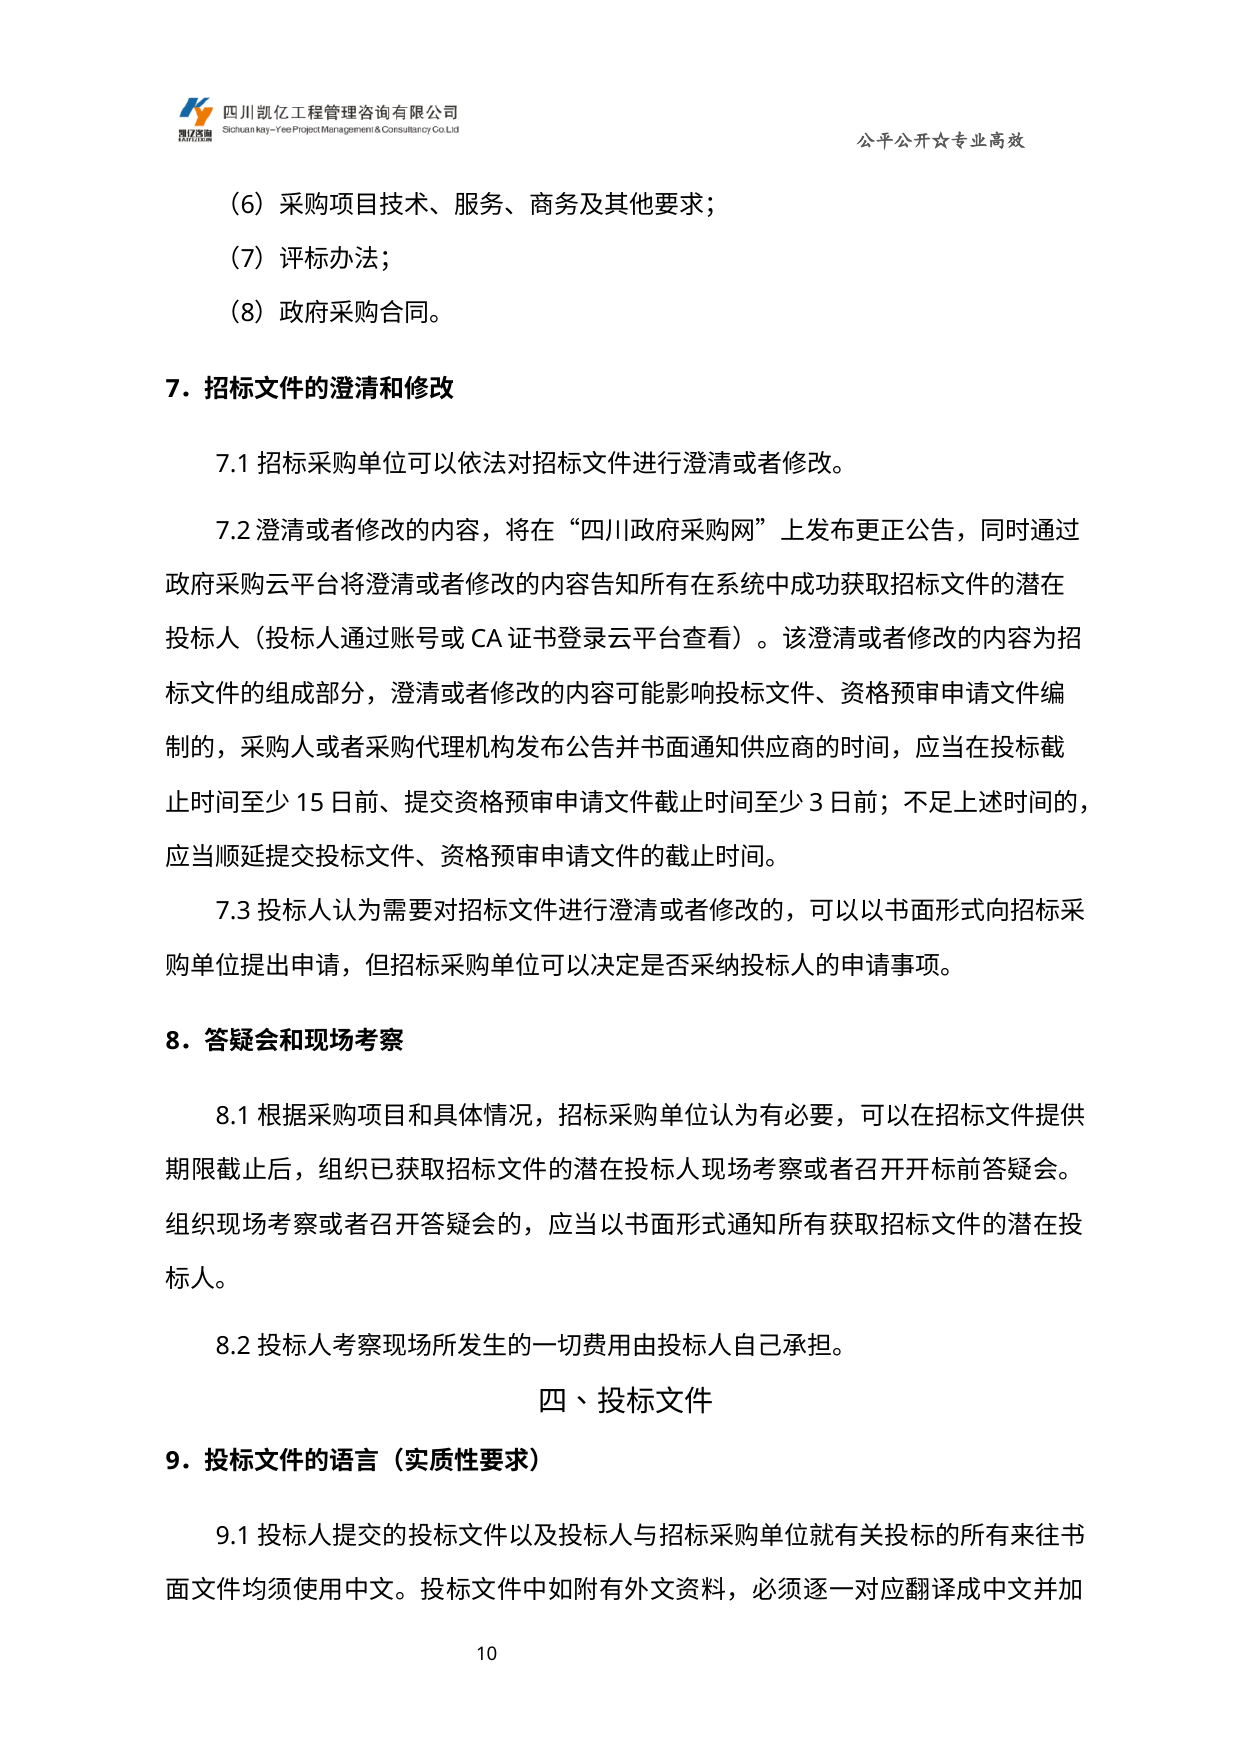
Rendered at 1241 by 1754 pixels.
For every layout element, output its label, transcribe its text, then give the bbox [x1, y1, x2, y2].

text 8.1 根据采购项目和具体情况，招标采购单位认为有必要，可以在招标文件提供期限截止后，组织已获取招标文件的潜在投标人现场考察或者召开开标前答疑会。组织现场考察或者召开答疑会的，应当以书面形式通知所有获取招标文件的潜在投标人。 [165, 1096, 1087, 1295]
text 7.2澄清或者修改的内容，将在“四川政府采购网”上发布更正公告，同时通过政府采购云平台将澄清或者修改的内容告知所有在系统中成功获取招标文件的潜在投标人（投标人通过账号或CA证书登录云平台查看）。该澄清或者修改的内容为招标文件的组成部分，澄清或者修改的内容可能影响投标文件、资格预审申请文件编制的，采购人或者采购代理机构发布公告并书面通知供应商的时间，应当在投标截止时间至少15日前、提交资格预审申请文件截止时间至少3日前；不足上述时间的，应当顺延提交投标文件、资格预审申请文件的截止时间。 [165, 510, 1087, 873]
text 8.2 投标人考察现场所发生的一切费用由投标人自己承担。 [165, 1326, 1087, 1362]
text （7）评标办法； [165, 238, 1087, 275]
subtitle 7．招标文件的澄清和修改 [165, 368, 1087, 404]
text （8）政府采购合同。 [165, 293, 1087, 329]
text 7.3 投标人认为需要对招标文件进行澄清或者修改的，可以以书面形式向招标采购单位提出申请，但招标采购单位可以决定是否采纳投标人的申请事项。 [165, 891, 1087, 981]
picture [165, 88, 477, 147]
text 9.1 投标人提交的投标文件以及投标人与招标采购单位就有关投标的所有来往书面文件均须使用中文。投标文件中如附有外文资料，必须逐一对应翻译成中文并加盖投标人公章后附在相关外文资料后面，否则，所提供的外文资料将可能被视为无效材料。（说明：投标人的法定代表人为外籍人士的，法定代表人的签字和护照除外。） [165, 1516, 1087, 1606]
subtitle 四、投标文件 [165, 1380, 1087, 1419]
subtitle 9．投标文件的语言（实质性要求） [165, 1440, 1087, 1477]
text 7.1 招标采购单位可以依法对招标文件进行澄清或者修改。 [165, 443, 1087, 479]
text （6）采购项目技术、服务、商务及其他要求； [165, 184, 1087, 220]
subtitle 8．答疑会和现场考察 [165, 1020, 1087, 1057]
